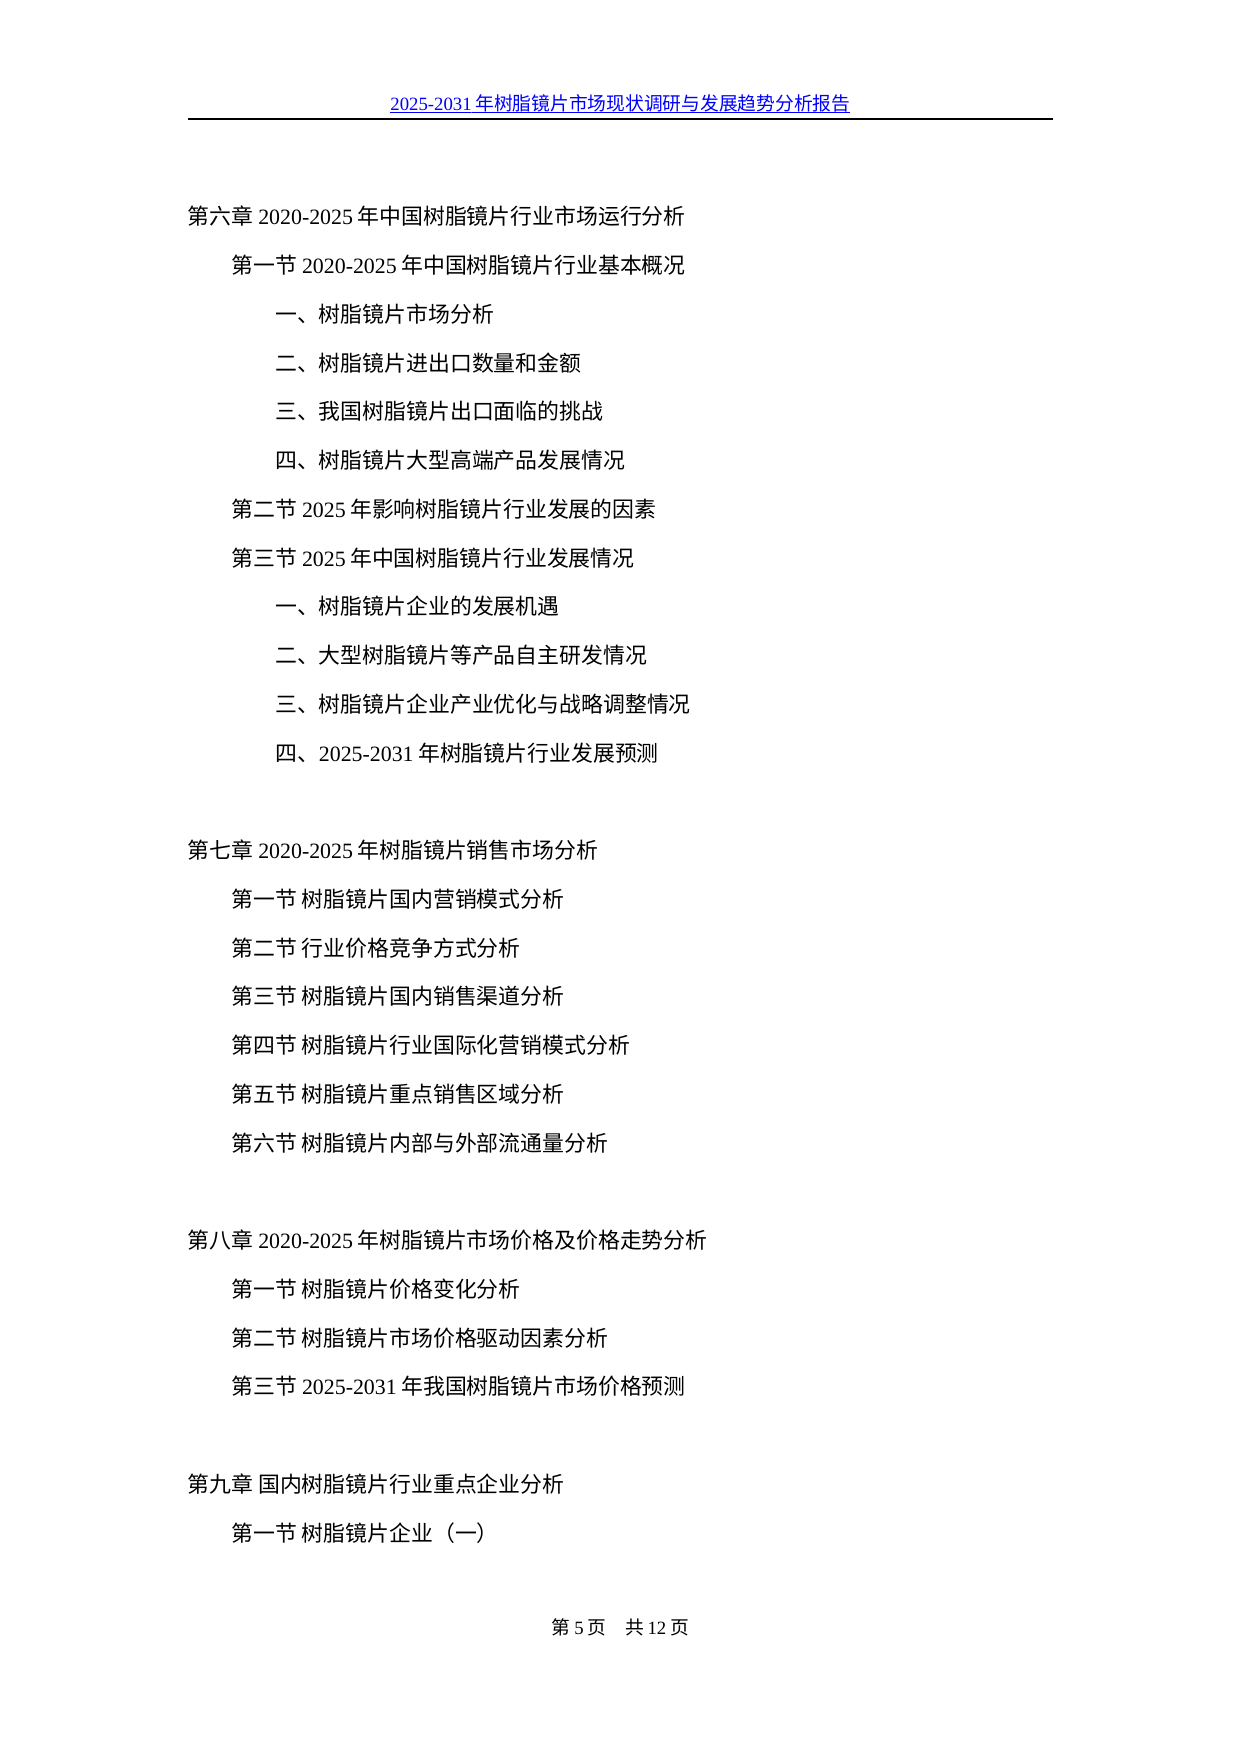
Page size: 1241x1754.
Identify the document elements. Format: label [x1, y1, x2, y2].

text [187, 150, 1053, 1548]
